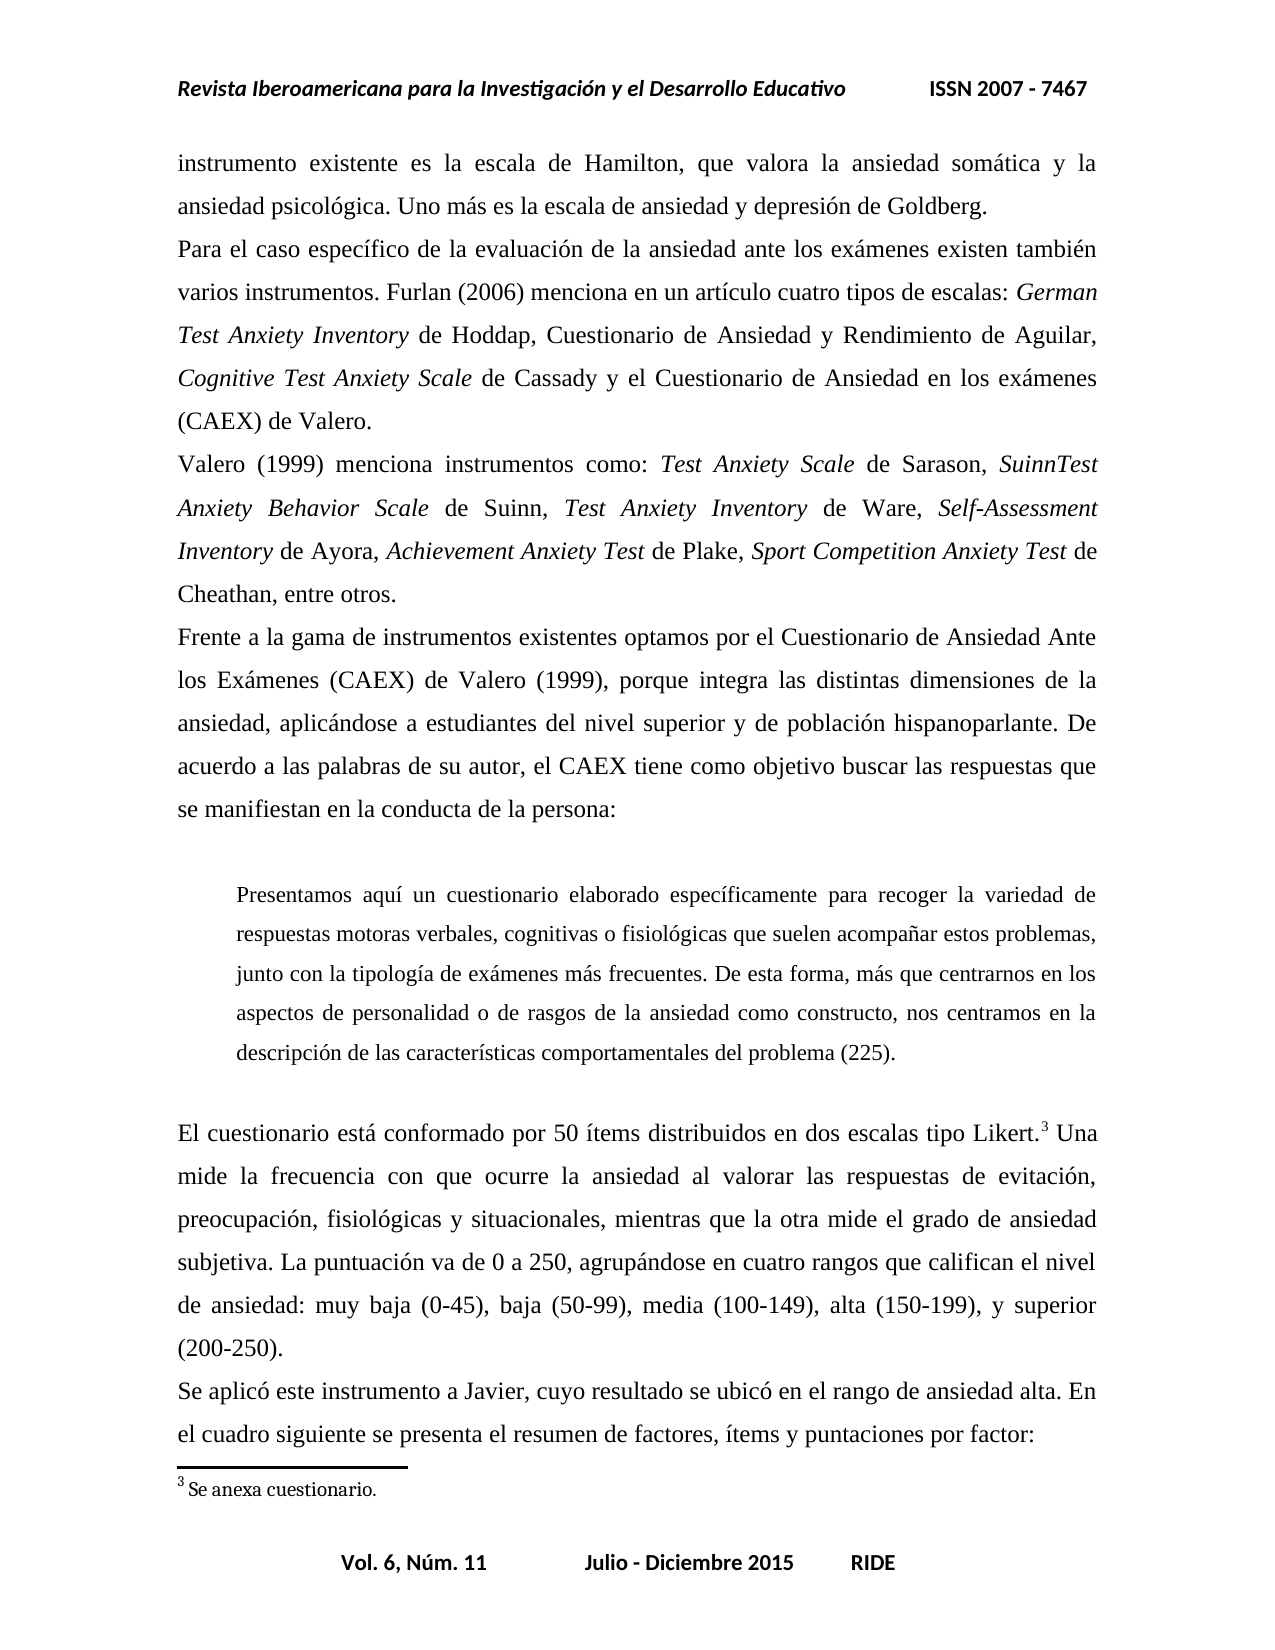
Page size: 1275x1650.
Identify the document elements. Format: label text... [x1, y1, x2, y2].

text Se aplicó este instrumento a Javier, cuyo resultado se ubicó en el rango de ansiedad alta. En el cuadro siguiente se presenta el resumen de factores, ítems y puntaciones por factor: [177, 1376, 1098, 1448]
text Para el caso específico de la evaluación de la ansiedad ante los exámenes existen también varios instrumentos. Furlan (2006) menciona en un artículo cuatro tipos de escalas: German Test Anxiety Inventory de Hoddap, Cuestionario de Ansiedad y Rendimiento de Aguilar, Cognitive Test Anxiety Scale de Cassady y el Cuestionario de Ansiedad en los exámenes (CAEX) de Valero. [177, 234, 1098, 435]
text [177, 148, 1098, 219]
text Presentamos aquí un cuestionario elaborado específicamente para recoger la variedad de respuestas motoras verbales, cognitivas o fisiológicas que suelen acompañar estos problemas, junto con la tipología de exámenes más frecuentes. De esta forma, más que centrarnos en los aspectos de personalidad o de rasgos de la ansiedad como constructo, nos centramos en la descripción de las características comportamentales del problema (225). [236, 881, 1098, 1065]
text Frente a la gama de instrumentos existentes optamos por el Cuestionario de Ansiedad Ante los Exámenes (CAEX) de Valero (1999), porque integra las distintas dimensiones de la ansiedad, aplicándose a estudiantes del nivel superior y de población hispanoparlante. De acuerdo a las palabras de su autor, el CAEX tiene como objetivo buscar las respuestas que se manifiestan en la conducta de la persona: [177, 622, 1098, 823]
text Valero (1999) menciona instrumentos como: Test Anxiety Scale de Sarason, SuinnTest Anxiety Behavior Scale de Suinn, Test Anxiety Inventory de Ware, Self-Assessment Inventory de Ayora, Achievement Anxiety Test de Plake, Sport Competition Anxiety Test de Cheathan, entre otros. [177, 449, 1098, 608]
text El cuestionario está conformado por 50 ítems distribuidos en dos escalas tipo Likert. Una mide la frecuencia con que ocurre la ansiedad al valorar las respuestas de evitación, preocupación, fisiológicas y situacionales, mientras que la otra mide el grado de ansiedad subjetiva. La puntuación va de 0 a 250, agrupándose en cuatro rangos que califican el nivel de ansiedad: muy baja (0-45), baja (50-99), media (100-149), alta (150-199), y superior (200-250). [177, 1118, 1098, 1362]
